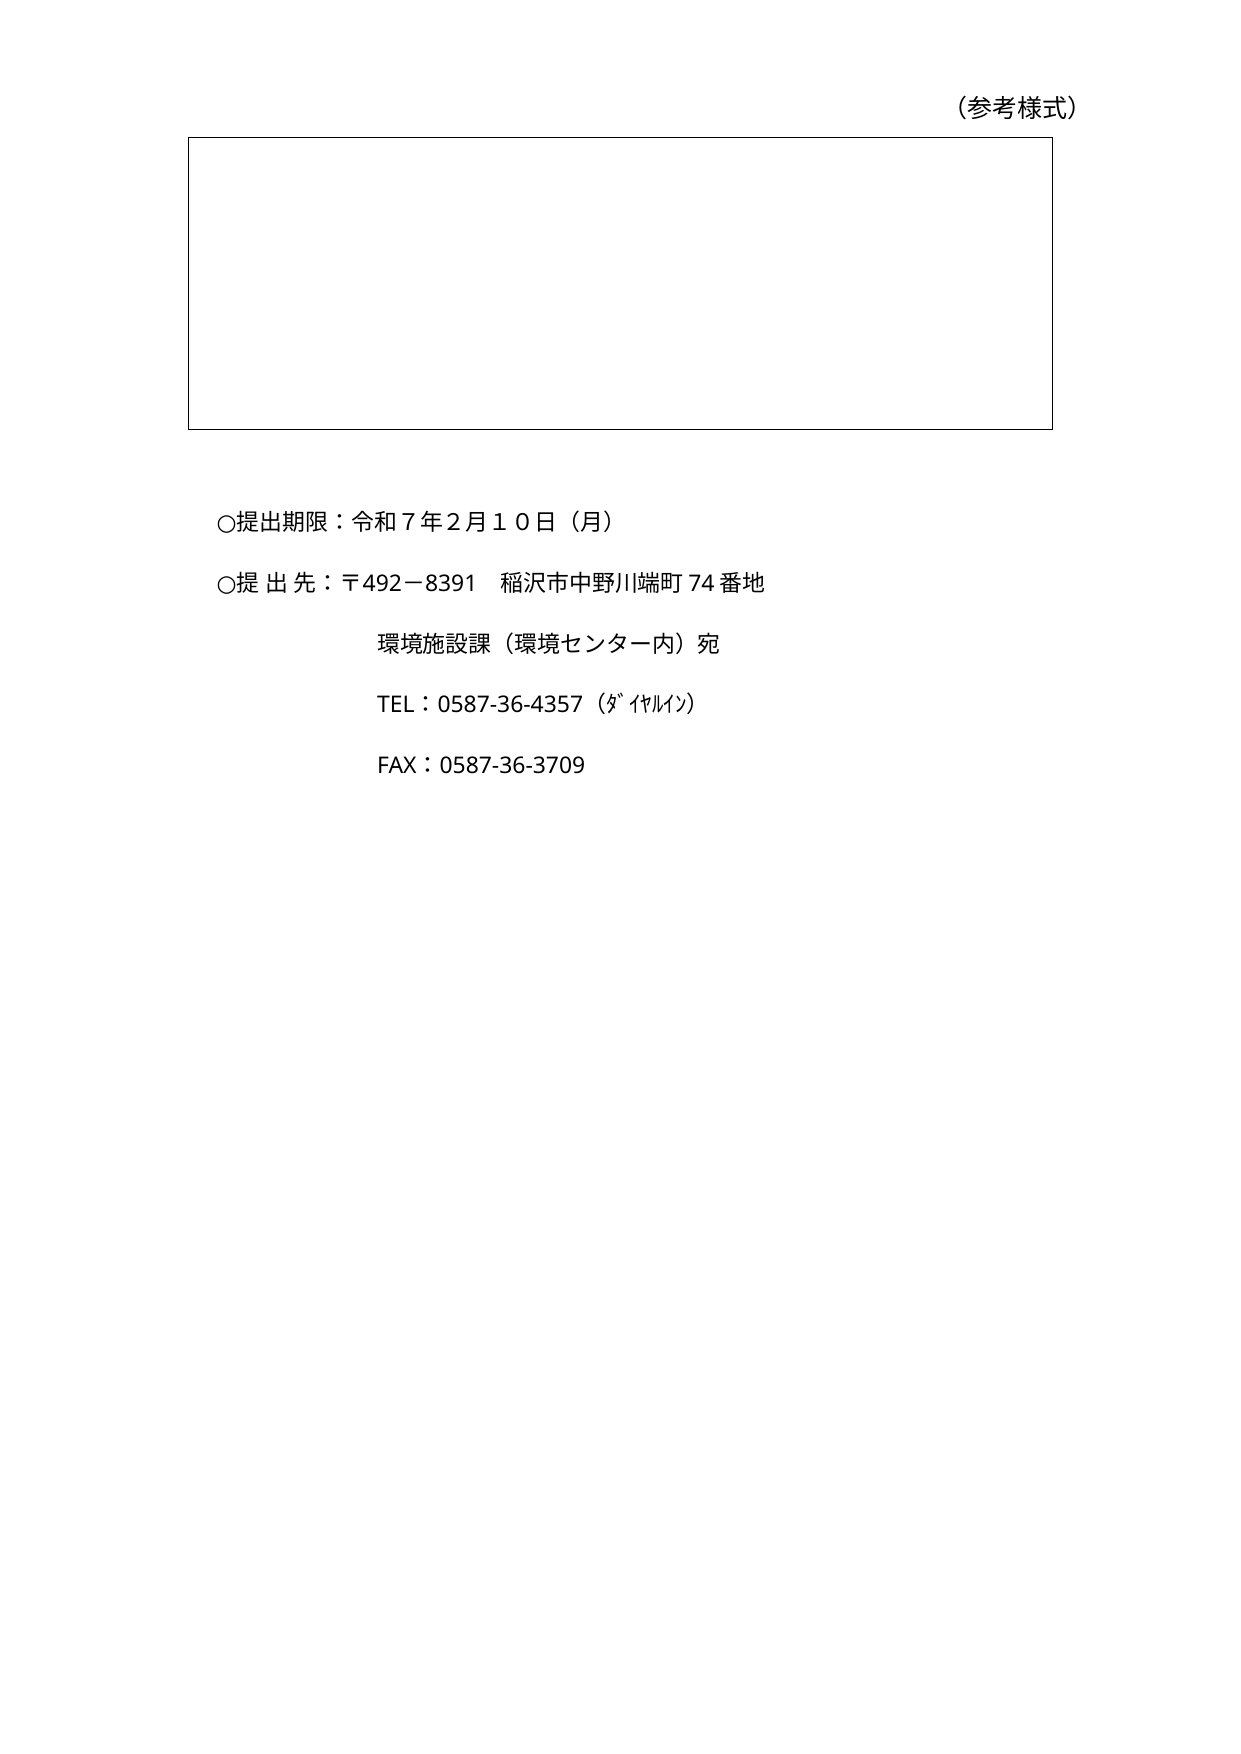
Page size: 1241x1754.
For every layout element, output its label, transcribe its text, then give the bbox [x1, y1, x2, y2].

text TEL：0587-36-4357（ﾀﾞｲﾔﾙｲﾝ） [148, 672, 1092, 733]
text 環境施設課（環境センター内）宛 [148, 612, 1092, 672]
text FAX：0587-36-3709 [148, 733, 1092, 794]
text ○提出先：〒492－8391 稲沢市中野川端町74番地 [148, 551, 1092, 612]
text ○提出期限：令和７年２月１０日（月） [148, 491, 1092, 551]
table_cell [189, 138, 1052, 429]
